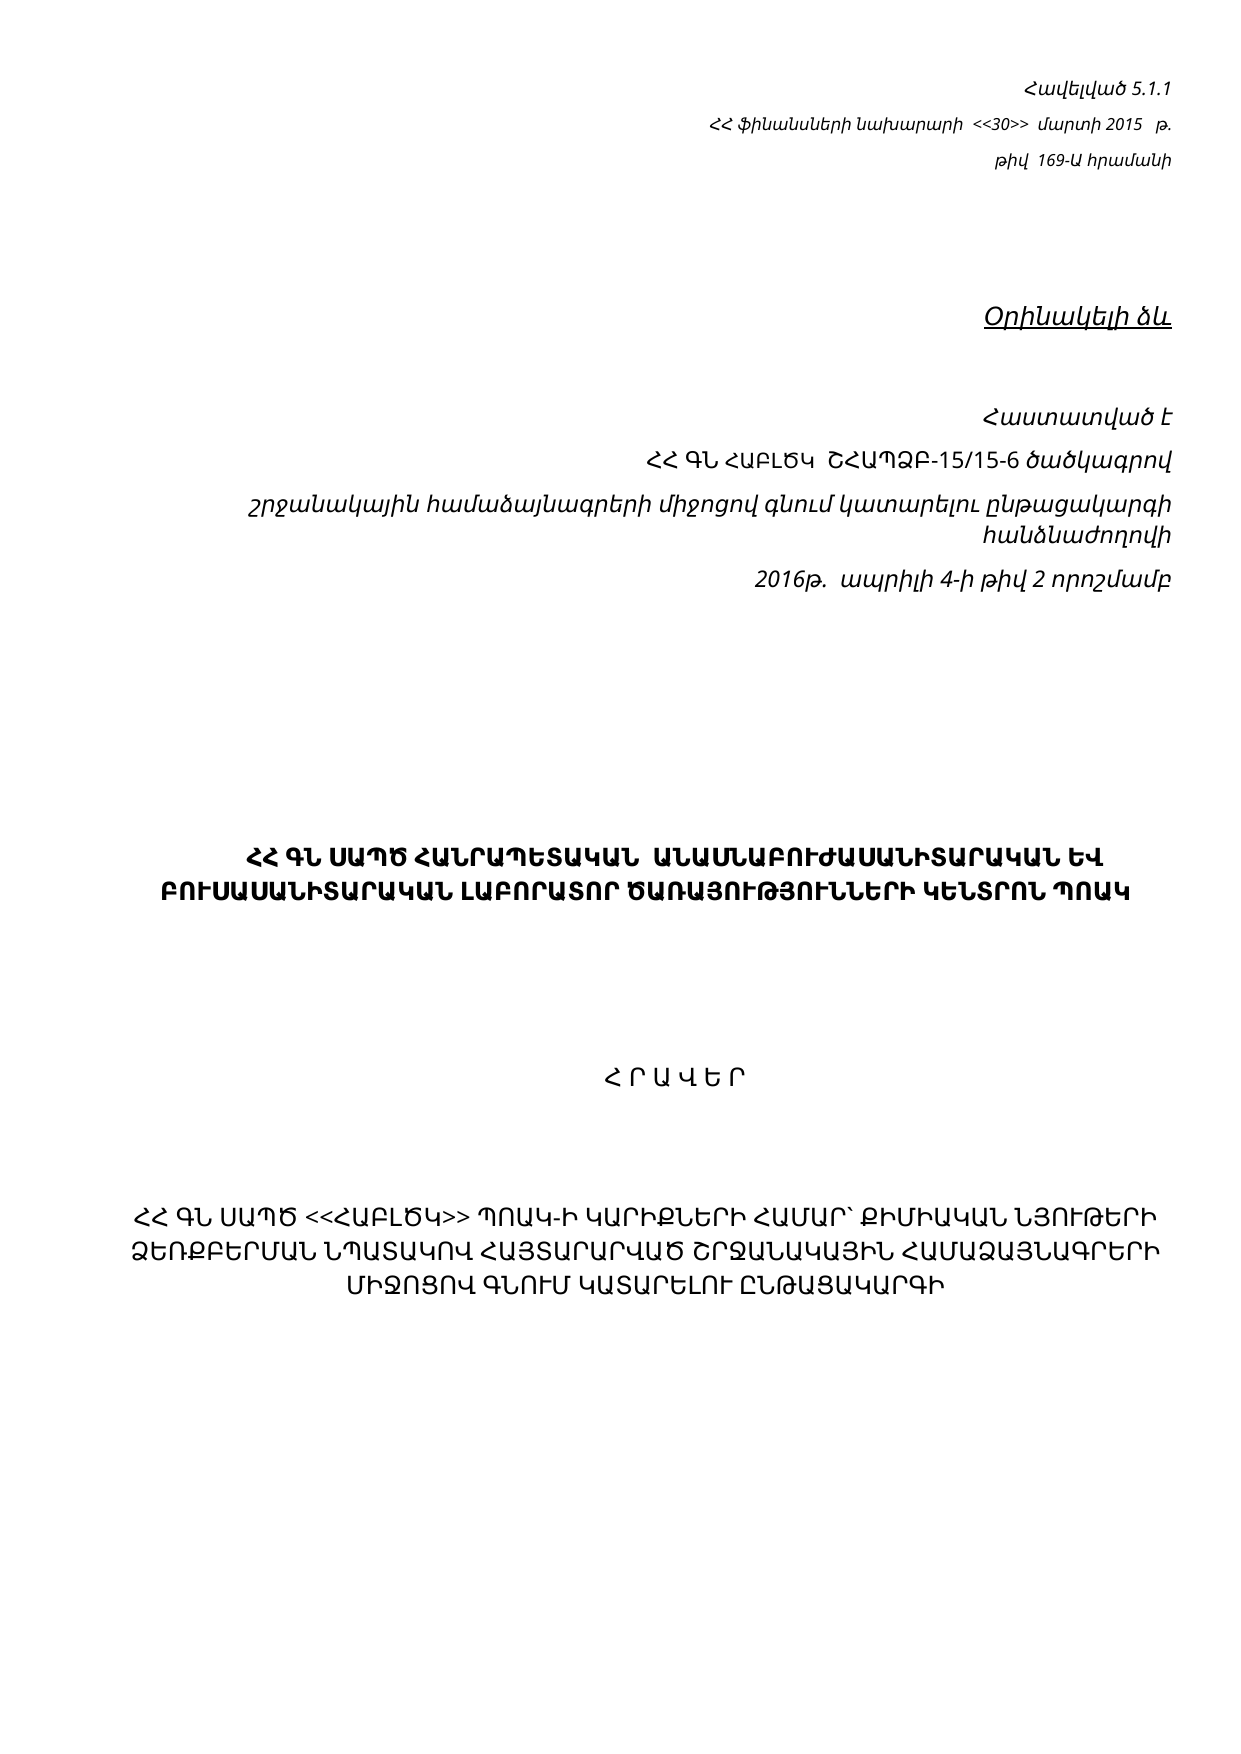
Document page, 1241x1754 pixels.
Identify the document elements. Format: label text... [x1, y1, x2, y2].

text Օրինակելի ձև [118, 298, 1172, 332]
text Հ Ր Ա Վ Ե Ր [118, 1060, 1172, 1094]
text Հաստատված է [118, 401, 1172, 432]
text ՀՀ ԳՆ ՍԱՊԾ <<ՀԱԲԼԾԿ>> ՊՈԱԿ-Ի ԿԱՐԻՔՆԵՐԻ ՀԱՄԱՐ` ՔԻՄԻԱԿԱՆ ՆՅՈՒԹԵՐԻ ՁԵՌՔԲԵՐՄԱՆ ՆՊԱՏԱԿՈՎ ՀԱՅՏԱՐԱՐՎԱԾ ՇՐՋԱՆԱԿԱՅԻՆ ՀԱՄԱՁԱՅՆԱԳՐԵՐԻ ՄԻՋՈՑՈՎ ԳՆՈՒՄ ԿԱՏԱՐԵԼՈՒ ԸՆԹԱՑԱԿԱՐԳԻ [118, 1200, 1172, 1302]
text ՀՀ ԳՆ ՍԱՊԾ ՀԱՆՐԱՊԵՏԱԿԱՆ ԱՆԱՍՆԱԲՈՒԺԱՍԱՆԻՏԱՐԱԿԱՆ ԵՎ ԲՈՒՍԱՍԱՆԻՏԱՐԱԿԱՆ ԼԱԲՈՐԱՏՈՐ ԾԱՌԱՅՈՒԹՅՈՒՆՆԵՐԻ ԿԵՆՏՐՈՆ ՊՈԱԿ [118, 840, 1172, 908]
text ՀՀ ԳՆ ՀԱԲԼԾԿ ՇՀԱՊՁԲ-15/15-6 ծածկագրով [118, 444, 1172, 476]
text Հավելված 5.1.1 [118, 75, 1172, 101]
text 2016թ. ապրիլի 4-ի թիվ 2 որոշմամբ [118, 563, 1172, 594]
text ՀՀ ֆինանսների նախարարի <<30>> մարտի 2015 թ. [118, 113, 1172, 136]
text թիվ 169-Ա հրամանի [118, 148, 1172, 171]
text շրջանակային համաձայնագրերի միջոցով գնում կատարելու ընթացակարգի հանձնաժողովի [118, 488, 1172, 551]
